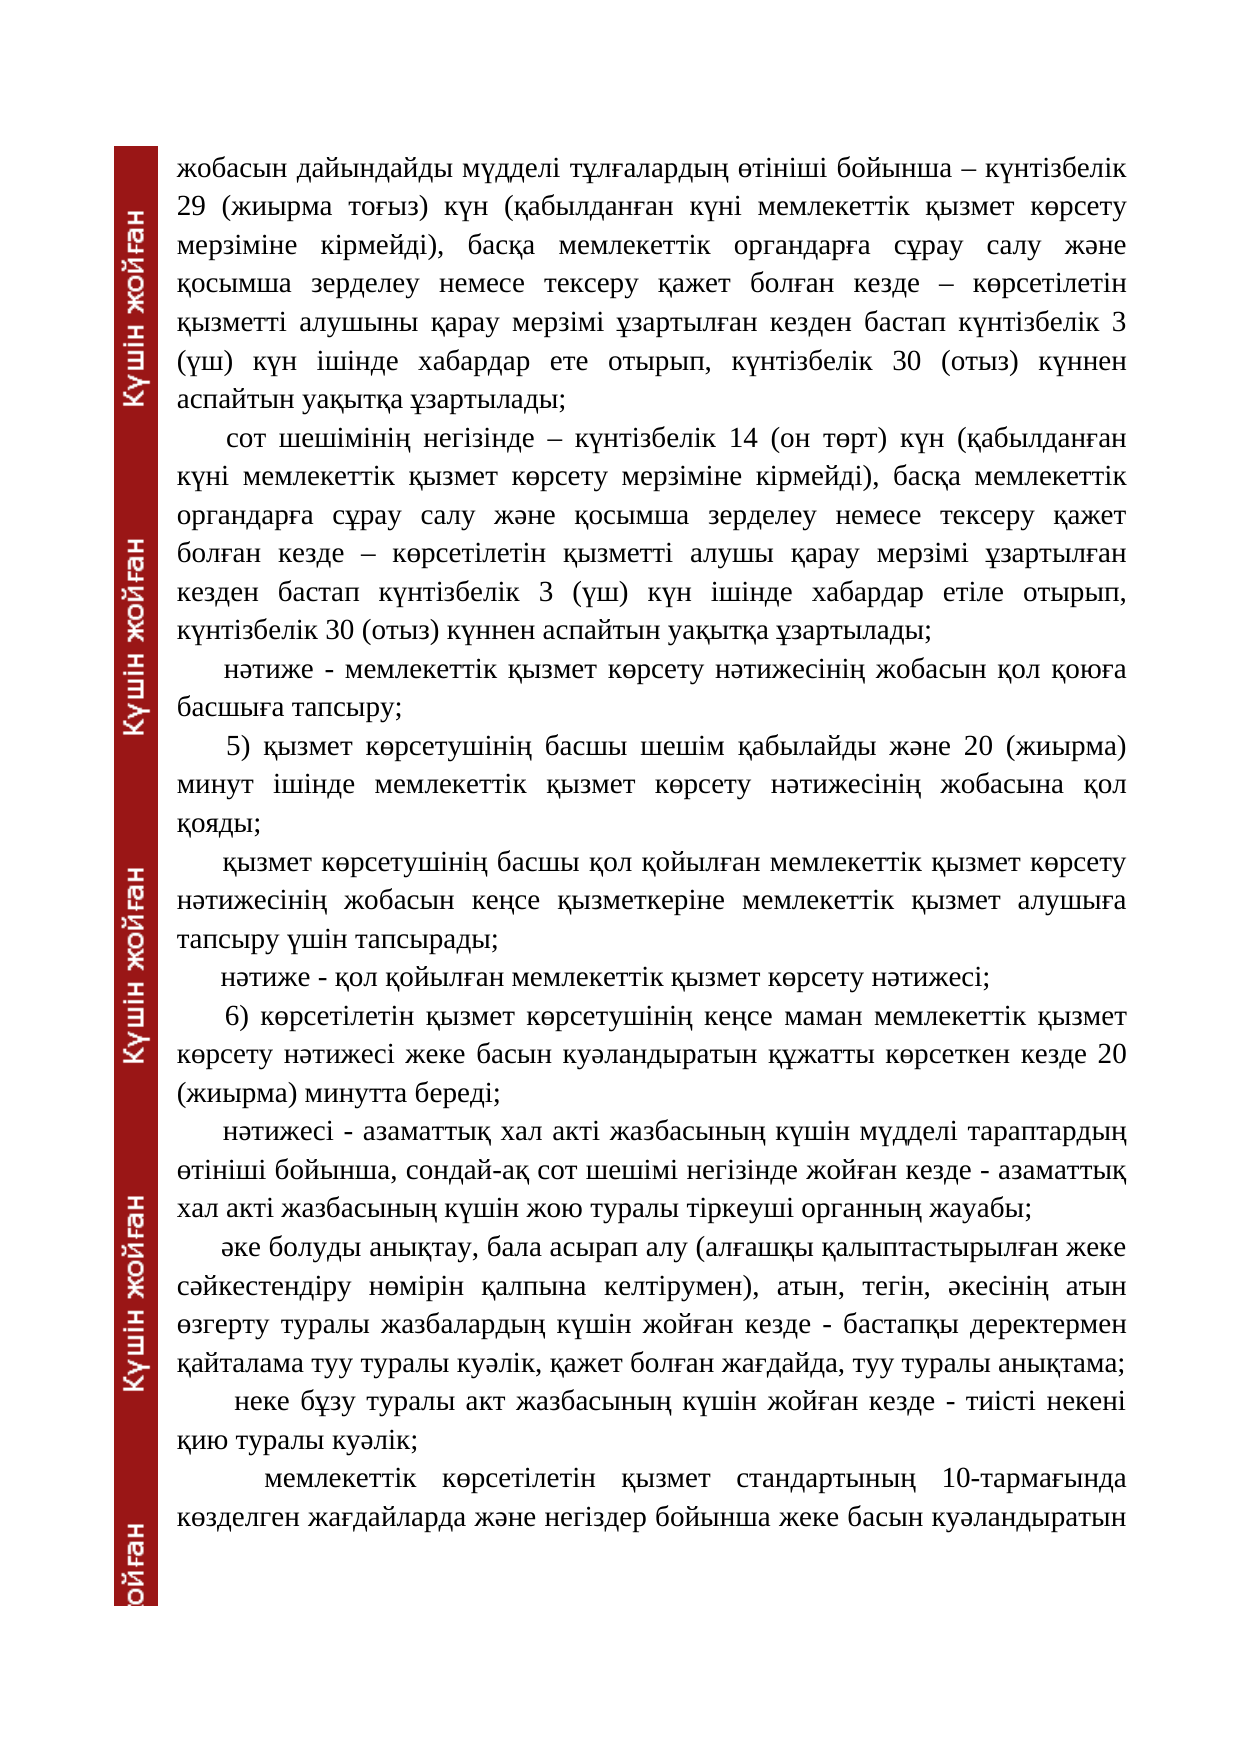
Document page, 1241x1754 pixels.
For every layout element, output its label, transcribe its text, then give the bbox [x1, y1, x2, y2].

picture [114, 1532, 158, 1606]
picture [114, 839, 158, 844]
picture [114, 1224, 158, 1229]
text нәтиже - мемлекеттік қызмет көрсету нәтижесінің жобасын қол қоюға басшыға тапсыру; [112, 651, 1128, 723]
picture [114, 1378, 158, 1383]
picture [114, 1108, 158, 1113]
text нәтиже - қол қойылған мемлекеттік қызмет көрсету нәтижесі; [112, 959, 1128, 993]
text неке бұзу туралы акт жазбасының күшiн жойған кезде - тиісті некені қию туралы куәлік; [112, 1383, 1128, 1455]
picture [114, 415, 158, 420]
text қызмет көрсетушінің басшы қол қойылған мемлекеттік қызмет көрсету нәтижесінің жобасын кеңсе қызметкеріне мемлекеттік қызмет алушыға тапсыру үшін тапсырады; [112, 844, 1128, 954]
text сот шешімінің негізінде – күнтізбелік 14 (он төрт) күн (қабылданған күні мемлекеттік қызмет көрсету мерзіміне кірмейді), басқа мемлекеттік органдарға сұрау салу және қосымша зерделеу немесе тексеру қажет болған кезде – көрсетілетін қызметті алушы қарау мерзімі ұзартылған кезден бастап күнтізбелік 3 (үш) күн ішінде хабардар етіле отырып, күнтізбелік 30 (отыз) күннен аспайтын уақытқа ұзартылады; [112, 420, 1128, 646]
picture [114, 146, 158, 150]
picture [114, 1455, 158, 1460]
text 5) қызмет көрсетушінің басшы шешім қабылайды және 20 (жиырма) минут ішінде мемлекеттік қызмет көрсету нәтижесінің жобасына қол қояды; [112, 728, 1128, 839]
picture [114, 723, 158, 728]
picture [114, 954, 158, 959]
picture [114, 993, 158, 998]
text нәтижесі - азаматтық хал акті жазбасының күшін мүдделі тараптардың өтініші бойынша, сондай-ақ сот шешiмi негiзiнде жойған кезде - азаматтық хал акті жазбасының күшін жою туралы тіркеуші органның жауабы; [112, 1113, 1128, 1224]
picture [114, 646, 158, 651]
text әке болуды анықтау, бала асырап алу (алғашқы қалыптастырылған жеке сәйкестендіру нөмірін қалпына келтірумен), атын, тегін, әкесiнiң атын өзгерту туралы жазбалардың күшін жойған кезде - бастапқы деректермен қайталама туу туралы куәлік, қажет болған жағдайда, туу туралы анықтама; [112, 1229, 1128, 1378]
text 6) көрсетілетін қызмет көрсетушінің кеңсе маман мемлекеттік қызмет көрсету нәтижесі жеке басын куәландыратын құжатты көрсеткен кезде 20 (жиырма) минутта береді; [112, 998, 1128, 1108]
